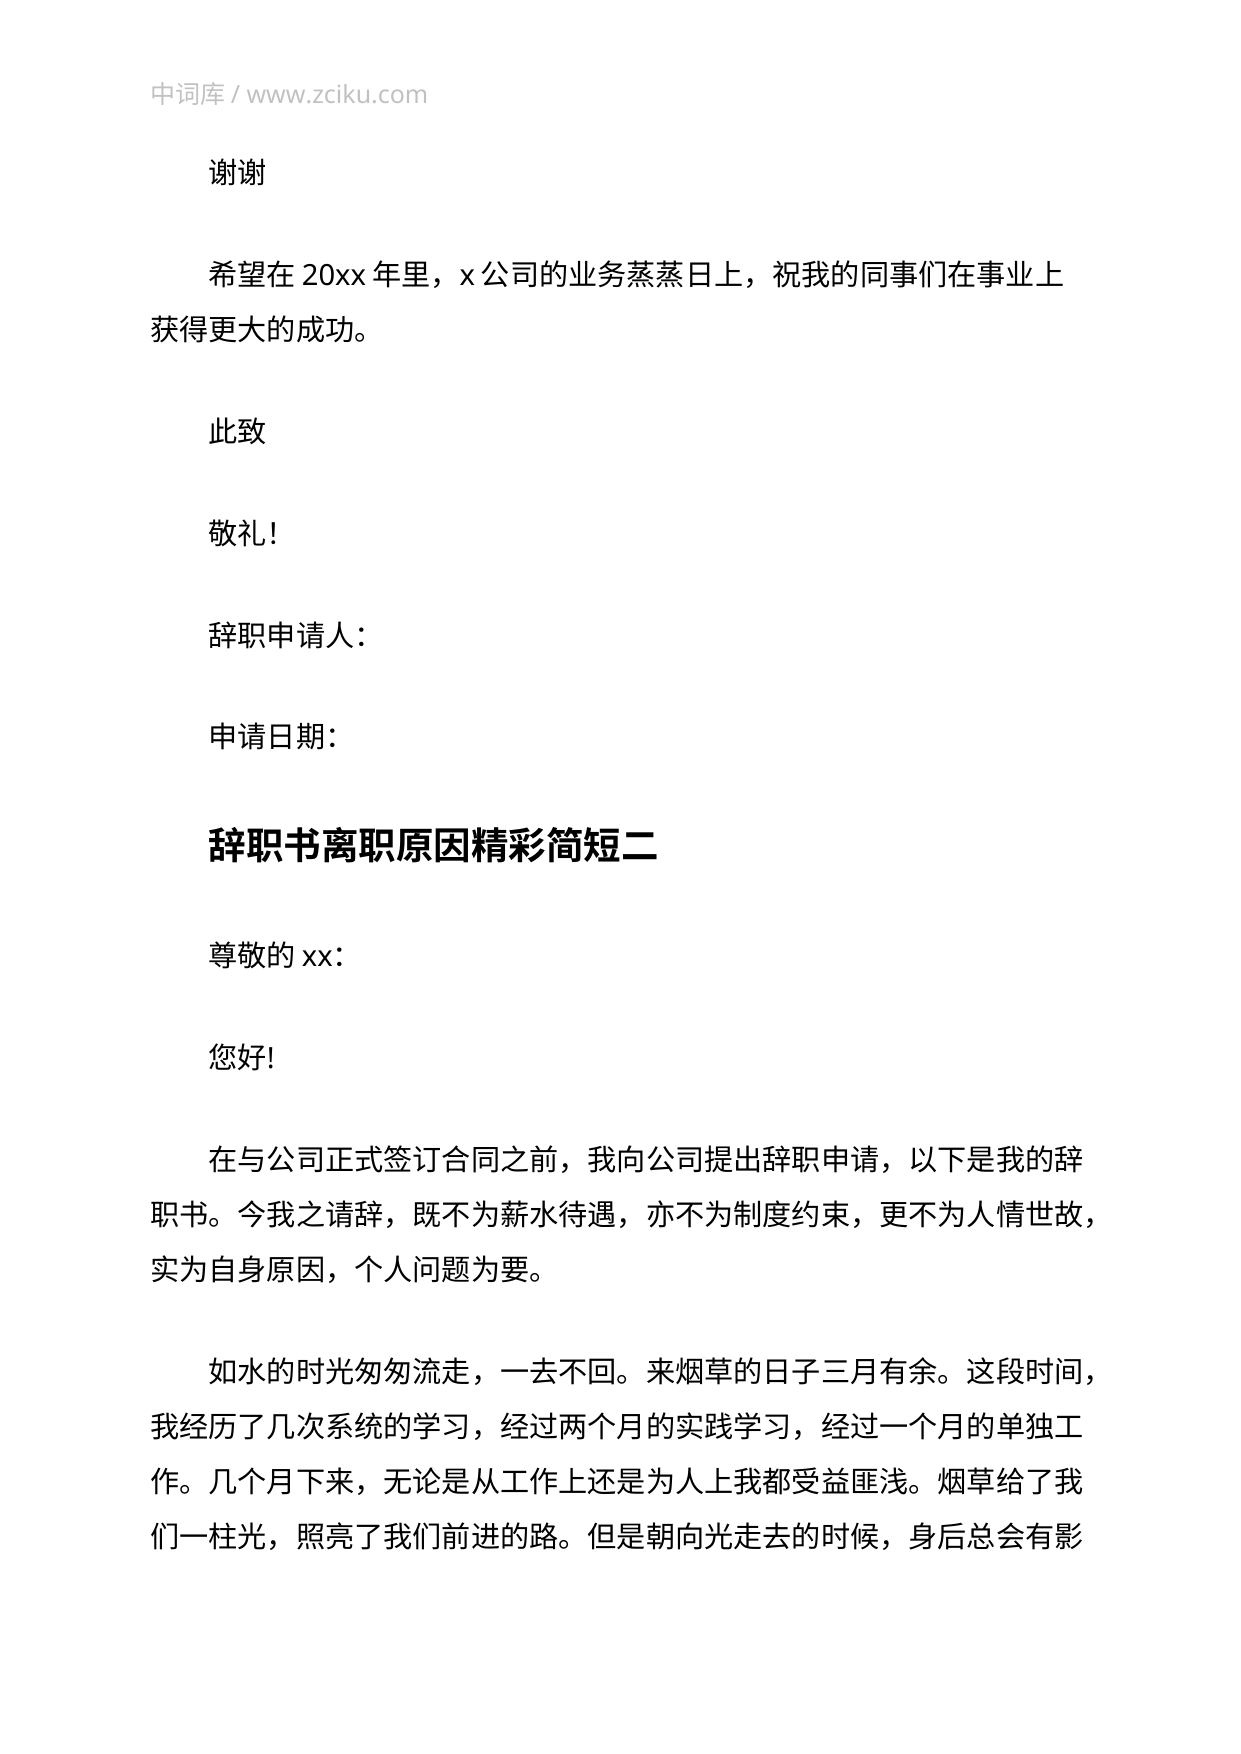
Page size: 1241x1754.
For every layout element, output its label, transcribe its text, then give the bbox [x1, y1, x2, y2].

text 辞职申请人： [150, 612, 1090, 654]
text 此致 [150, 408, 1090, 451]
text 希望在20xx年里，x公司的业务蒸蒸日上，祝我的同事们在事业上获得更大的成功。 [150, 252, 1090, 349]
text 尊敬的xx： [150, 933, 1090, 975]
text 辞职书离职原因精彩简短二 [150, 816, 1090, 870]
text 谢谢 [150, 150, 1090, 192]
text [150, 1348, 1090, 1556]
text 您好! [150, 1035, 1090, 1077]
text 敬礼！ [150, 510, 1090, 553]
text 在与公司正式签订合同之前，我向公司提出辞职申请，以下是我的辞职书。今我之请辞，既不为薪水待遇，亦不为制度约束，更不为人情世故，实为自身原因，个人问题为要。 [150, 1137, 1090, 1289]
text 申请日期： [150, 714, 1090, 756]
